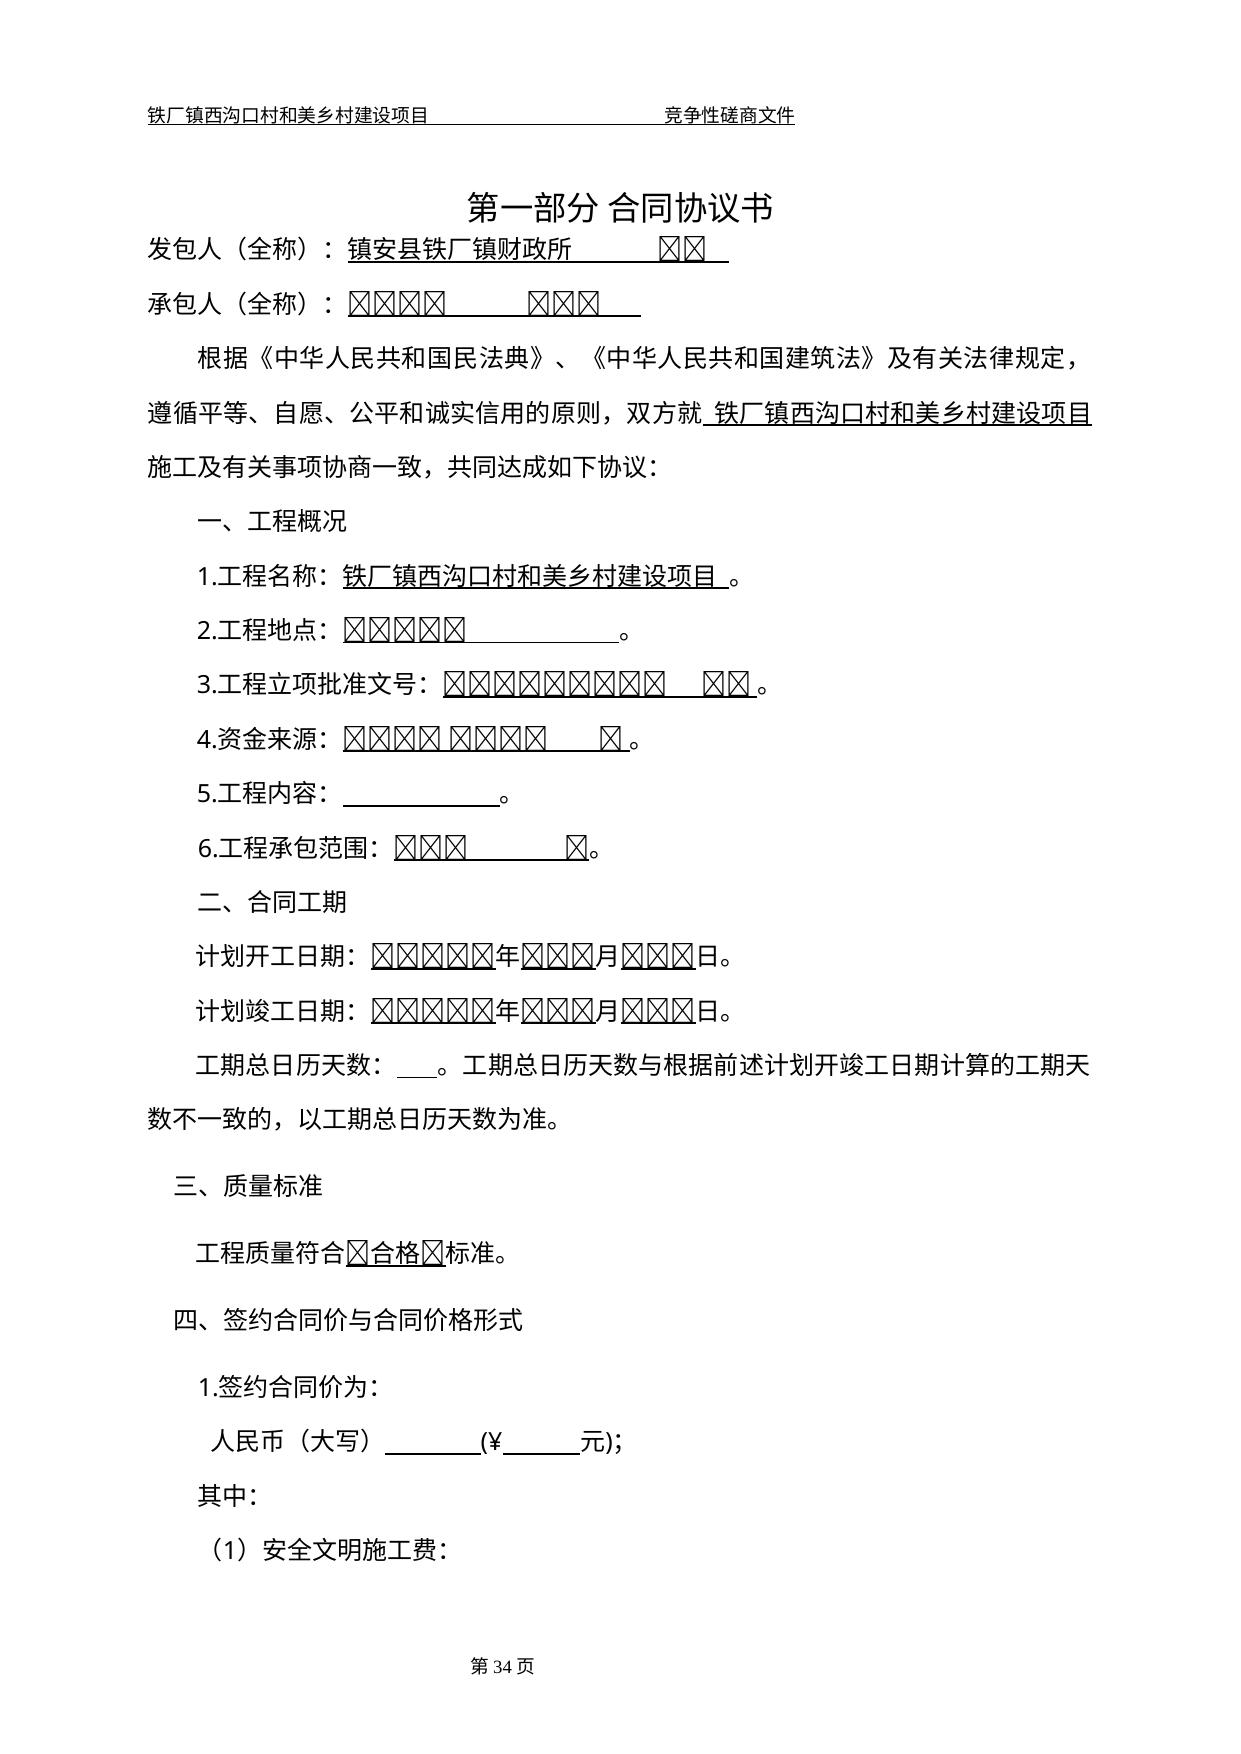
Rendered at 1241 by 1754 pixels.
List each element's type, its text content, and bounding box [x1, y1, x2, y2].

text 工程质量符合合格标准。 [148, 1234, 1093, 1270]
text 四、签约合同价与合同价格形式 [148, 1301, 1093, 1337]
text 2.工程地点： 。 [148, 611, 1093, 647]
text 发包人（全称）：镇安县铁厂镇财政所  [148, 230, 1093, 266]
text 4.资金来源：   。 [148, 719, 1093, 756]
text 3.工程立项批准文号：  。 [148, 665, 1093, 701]
text 1.签约合同价为： [148, 1367, 1093, 1404]
text 计划开工日期：年月日。 [148, 937, 1093, 973]
text 二、合同工期 [148, 882, 1093, 919]
text 第一部分 合同协议书 [148, 182, 1093, 230]
text 承包人（全称）：  [148, 284, 1093, 321]
text 其中： [148, 1476, 1093, 1512]
text 三、质量标准 [148, 1167, 1093, 1203]
text 根据《中华人民共和国民法典》、《中华人民共和国建筑法》及有关法律规定，遵循平等、自愿、公平和诚实信用的原则，双方就 铁厂镇西沟口村和美乡村建设项目 施工及有关事项协商一致，共同达成如下协议： [148, 339, 1093, 484]
text 5.工程内容： 。 [148, 774, 1093, 810]
text 人民币（大写） (¥ 元)； [148, 1422, 1093, 1458]
text 工期总日历天数： 。工期总日历天数与根据前述计划开竣工日期计算的工期天数不一致的，以工期总日历天数为准。 [148, 1046, 1093, 1136]
text 6.工程承包范围： 。 [148, 828, 1093, 864]
text （1）安全文明施工费： [148, 1531, 1093, 1567]
text 计划竣工日期：年月日。 [148, 991, 1093, 1027]
text 一、工程概况 [148, 502, 1093, 538]
text 1.工程名称：铁厂镇西沟口村和美乡村建设项目 。 [148, 556, 1093, 592]
